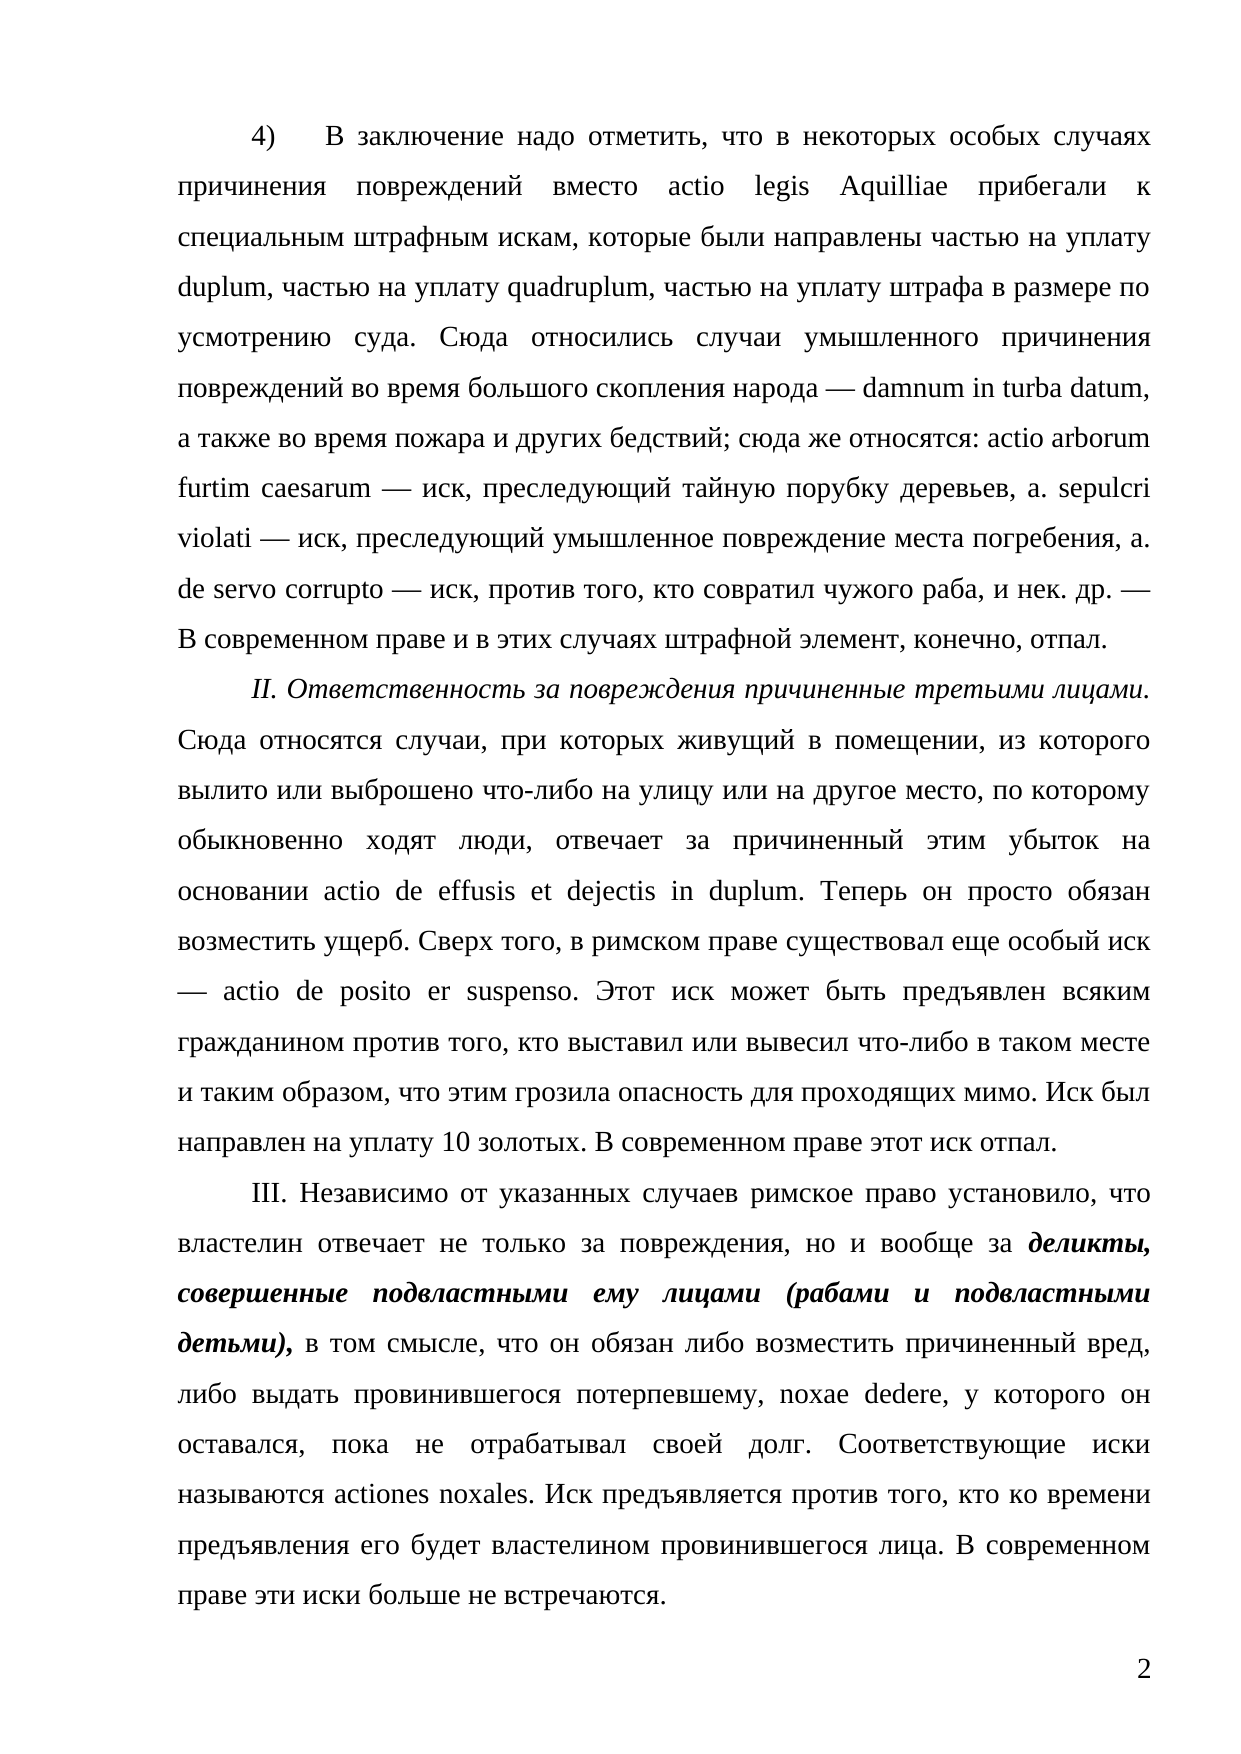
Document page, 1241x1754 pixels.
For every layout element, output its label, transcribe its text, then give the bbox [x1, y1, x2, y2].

text II. Ответственность за повреждения причиненные третьими лицами. Сюда относятся случаи, при которых живущий в помещении, из которого вылито или выброшено что-либо на улицу или на другое место, по которому обыкновенно ходят люди, отвечает за причиненный этим убыток на основании actio de effusis et dejectis in duplum. Теперь он просто обязан возместить ущерб. Сверх того, в римском праве существовал еще особый иск — actio de posito er suspenso. Этот иск может быть предъявлен всяким гражданином против того, кто выставил или вывесил что-либо в таком месте и таким образом, что этим грозила опасность для проходящих мимо. Иск был направлен на уплату 10 золотых. В современном праве этот иск отпал. [177, 672, 1152, 1158]
text III. Независимо от указанных случаев римское право установило, что властелин отвечает не только за повреждения, но и вообще за деликты, совершенные подвластными ему лицами (рабами и подвластными детьми), в том смысле, что он обязан либо возместить причиненный вред, либо выдать провинившегося потерпевшему, noxae dedere, у которого он оставался, пока не отрабатывал своей долг. Соответствующие иски называются actiones noxales. Иск предъявляется против того, кто ко времени предъявления его будет властелином провинившегося лица. В современном праве эти иски больше не встречаются. [177, 1175, 1152, 1611]
list В заключение надо отметить, что в некоторых особых случаях причинения повреждений вместо actio legis Aquilliae прибегали к специальным штрафным искам, которые были направлены частью на уплату duplum, частью на уплату quadruplum, частью на уплату штрафа в размере по усмотрению суда. Сюда относились случаи умышленного причинения повреждений во время большого скопления народа — damnum in turba datum, а также во время пожара и других бедствий; сюда же относятся: actio arborum furtim caesarum — иск, преследующий тайную порубку деревьев, a. sepulcri violati — иск, преследующий умышленное повреждение места погребения, a. de servo corrupto — иск, против того, кто совратил чужого раба, и нек. др. — В современном праве и в этих случаях штрафной элемент, конечно, отпал. [177, 118, 1152, 655]
